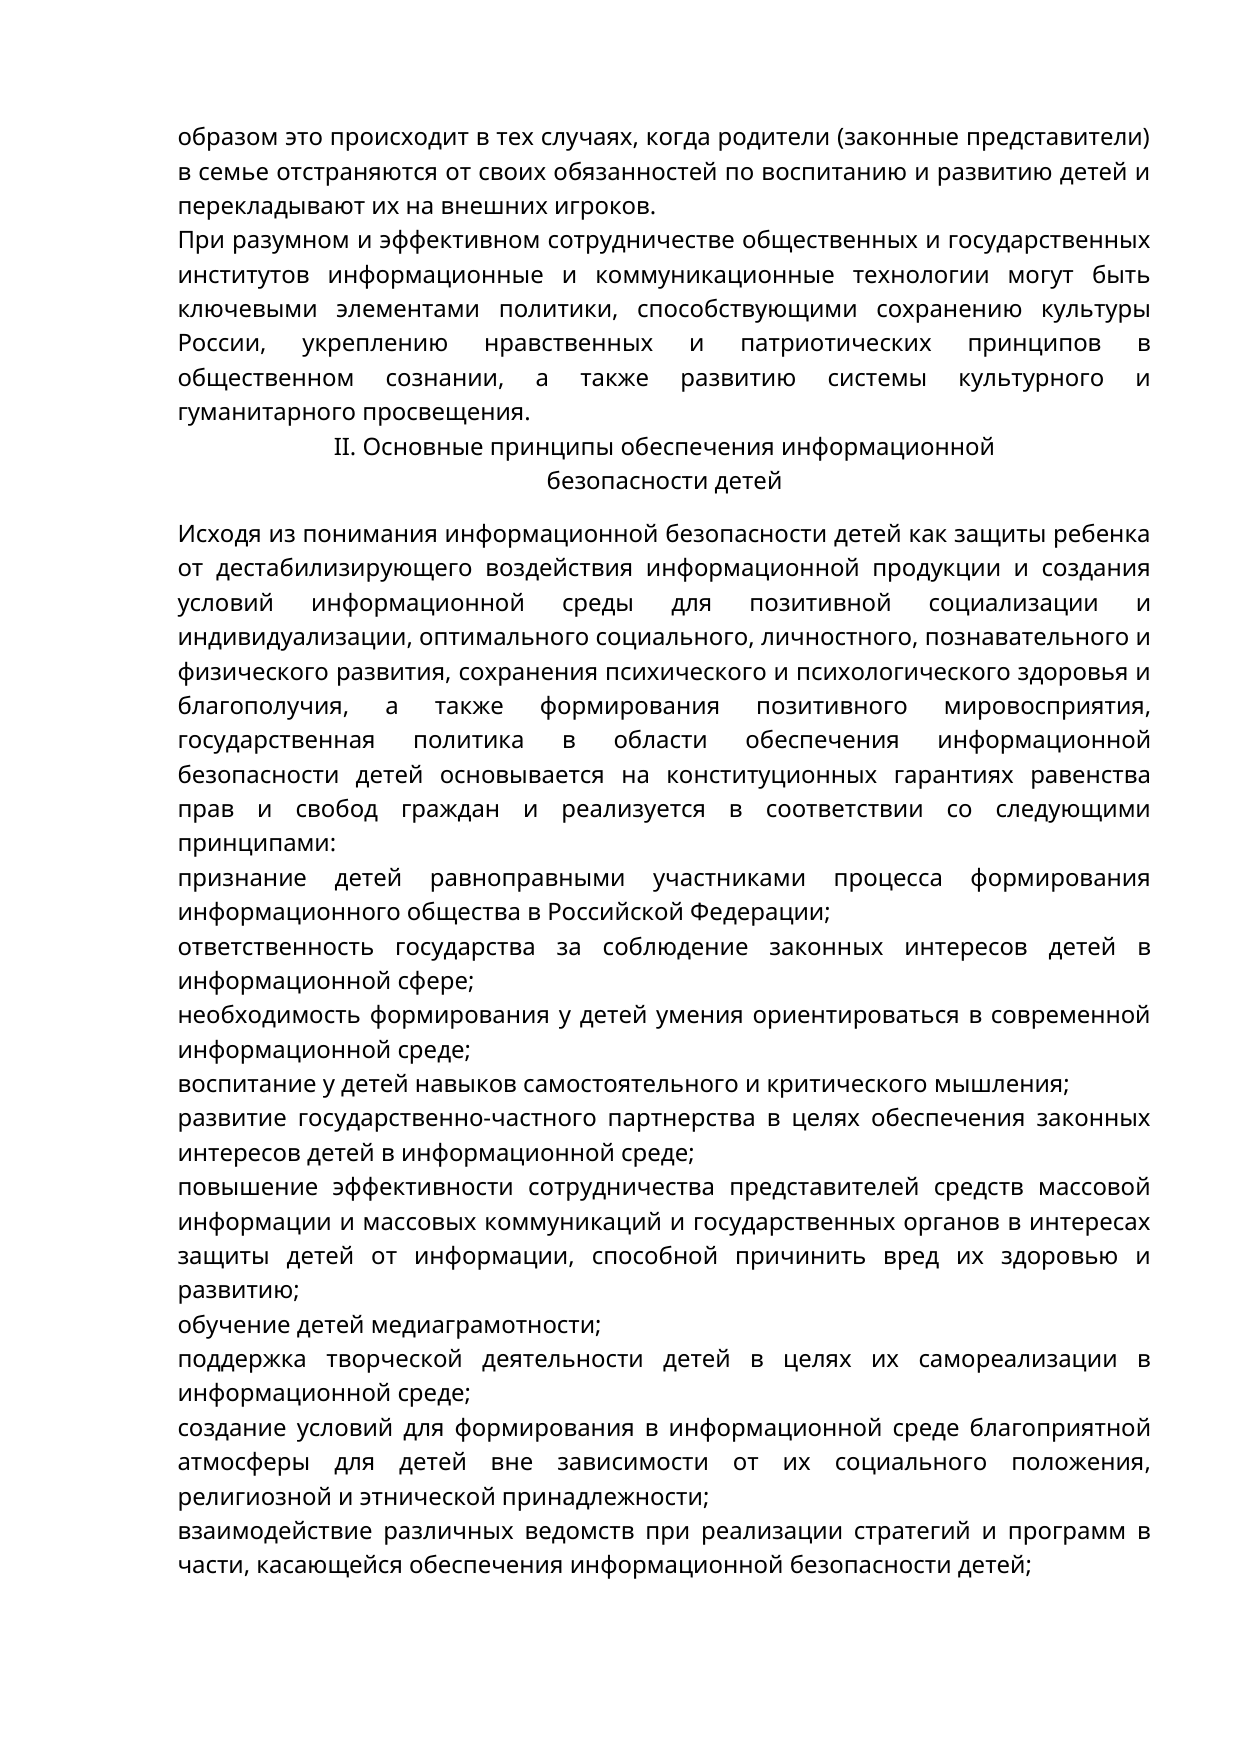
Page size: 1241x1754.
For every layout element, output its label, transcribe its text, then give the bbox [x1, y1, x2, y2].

text поддержка творческой деятельности детей в целях их самореализации в информационной среде; [177, 1340, 1152, 1409]
text обучение детей медиаграмотности; [177, 1306, 1152, 1340]
text воспитание у детей навыков самостоятельного и критического мышления; [177, 1065, 1152, 1099]
text признание детей равноправными участниками процесса формирования информационного общества в Российской Федерации; [177, 859, 1152, 927]
text повышение эффективности сотрудничества представителей средств массовой информации и массовых коммуникаций и государственных органов в интересах защиты детей от информации, способной причинить вред их здоровью и развитию; [177, 1168, 1152, 1306]
text создание условий для формирования в информационной среде благоприятной атмосферы для детей вне зависимости от их социального положения, религиозной и этнической принадлежности; [177, 1409, 1152, 1512]
text ответственность государства за соблюдение законных интересов детей в информационной сфере; [177, 927, 1152, 996]
text безопасности детей [177, 462, 1152, 496]
text необходимость формирования у детей умения ориентироваться в современной информационной среде; [177, 996, 1152, 1065]
text развитие государственно-частного партнерства в целях обеспечения законных интересов детей в информационной среде; [177, 1099, 1152, 1168]
text Исходя из понимания информационной безопасности детей как защиты ребенка от дестабилизирующего воздействия информационной продукции и создания условий информационной среды для позитивной социализации и индивидуализации, оптимального социального, личностного, познавательного и физического развития, сохранения психического и психологического здоровья и благополучия, а также формирования позитивного мировосприятия, государственная политика в области обеспечения информационной безопасности детей основывается на конституционных гарантиях равенства прав и свобод граждан и реализуется в соответствии со следующими принципами: [177, 515, 1152, 859]
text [177, 118, 1152, 221]
text взаимодействие различных ведомств при реализации стратегий и программ в части, касающейся обеспечения информационной безопасности детей; [177, 1512, 1152, 1581]
text При разумном и эффективном сотрудничестве общественных и государственных институтов информационные и коммуникационные технологии могут быть ключевыми элементами политики, способствующими сохранению культуры России, укреплению нравственных и патриотических принципов в общественном сознании, а также развитию системы культурного и гуманитарного просвещения. [177, 221, 1152, 427]
text II. Основные принципы обеспечения информационной [177, 427, 1152, 462]
